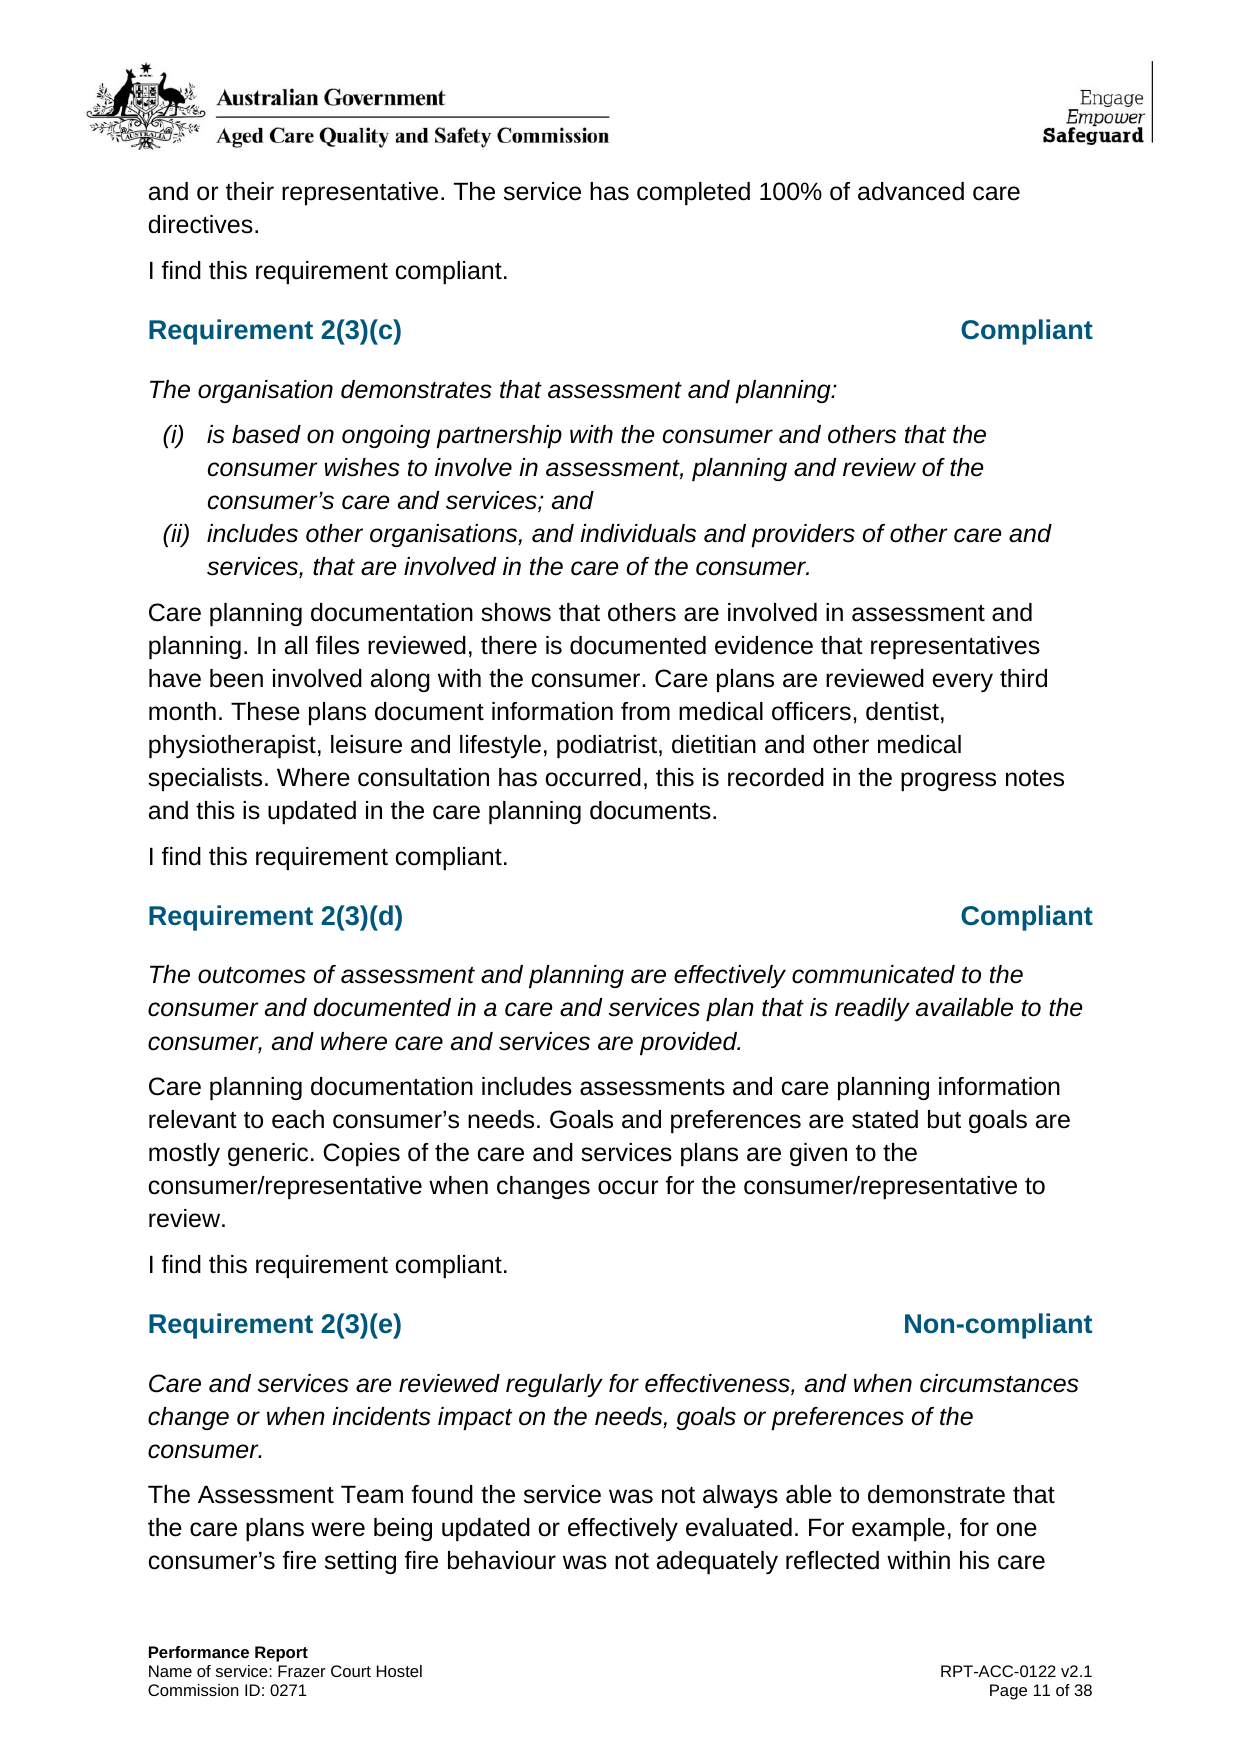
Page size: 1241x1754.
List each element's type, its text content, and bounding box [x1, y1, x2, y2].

text I find this requirement compliant. [148, 841, 1092, 870]
text Care and services are reviewed regularly for effectiveness, and when circumstances change or when incidents impact on the needs, goals or preferences of the consumer. [148, 1368, 1092, 1463]
text Care planning documentation includes assessments and care planning information relevant to each consumer’s needs. Goals and preferences are stated but goals are mostly generic. Copies of the care and services plans are given to the consumer/representative when changes occur for the consumer/representative to review. [148, 1072, 1092, 1233]
text The organisation demonstrates that assessment and planning: [148, 375, 1092, 403]
text I find this requirement compliant. [148, 256, 1092, 284]
subtitle Requirement 2(3)(e) Non-compliant [148, 1308, 1092, 1339]
text Care planning documentation shows that others are involved in assessment and planning. In all files reviewed, there is documented evidence that representatives have been involved along with the consumer. Care plans are reviewed every third month. These plans document information from medical officers, dentist, physiotherapist, leisure and lifestyle, podiatrist, dietitian and other medical specialists. Where consultation has occurred, this is recorded in the progress notes and this is updated in the care planning documents. [148, 598, 1092, 825]
picture [0, 1, 1241, 171]
list includes other organisations, and individuals and providers of other care and services, that are involved in the care of the consumer. [162, 519, 1092, 581]
text I find this requirement compliant. [148, 1249, 1092, 1278]
text The outcomes of assessment and planning are effectively communicated to the consumer and documented in a care and services plan that is readily available to the consumer, and where care and services are provided. [148, 960, 1092, 1055]
subtitle Requirement 2(3)(d) Compliant [148, 899, 1092, 931]
subtitle Requirement 2(3)(c) Compliant [148, 314, 1092, 345]
list is based on ongoing partnership with the consumer and others that the consumer wishes to involve in assessment, planning and review of the consumer’s care and services; and [162, 420, 1092, 515]
